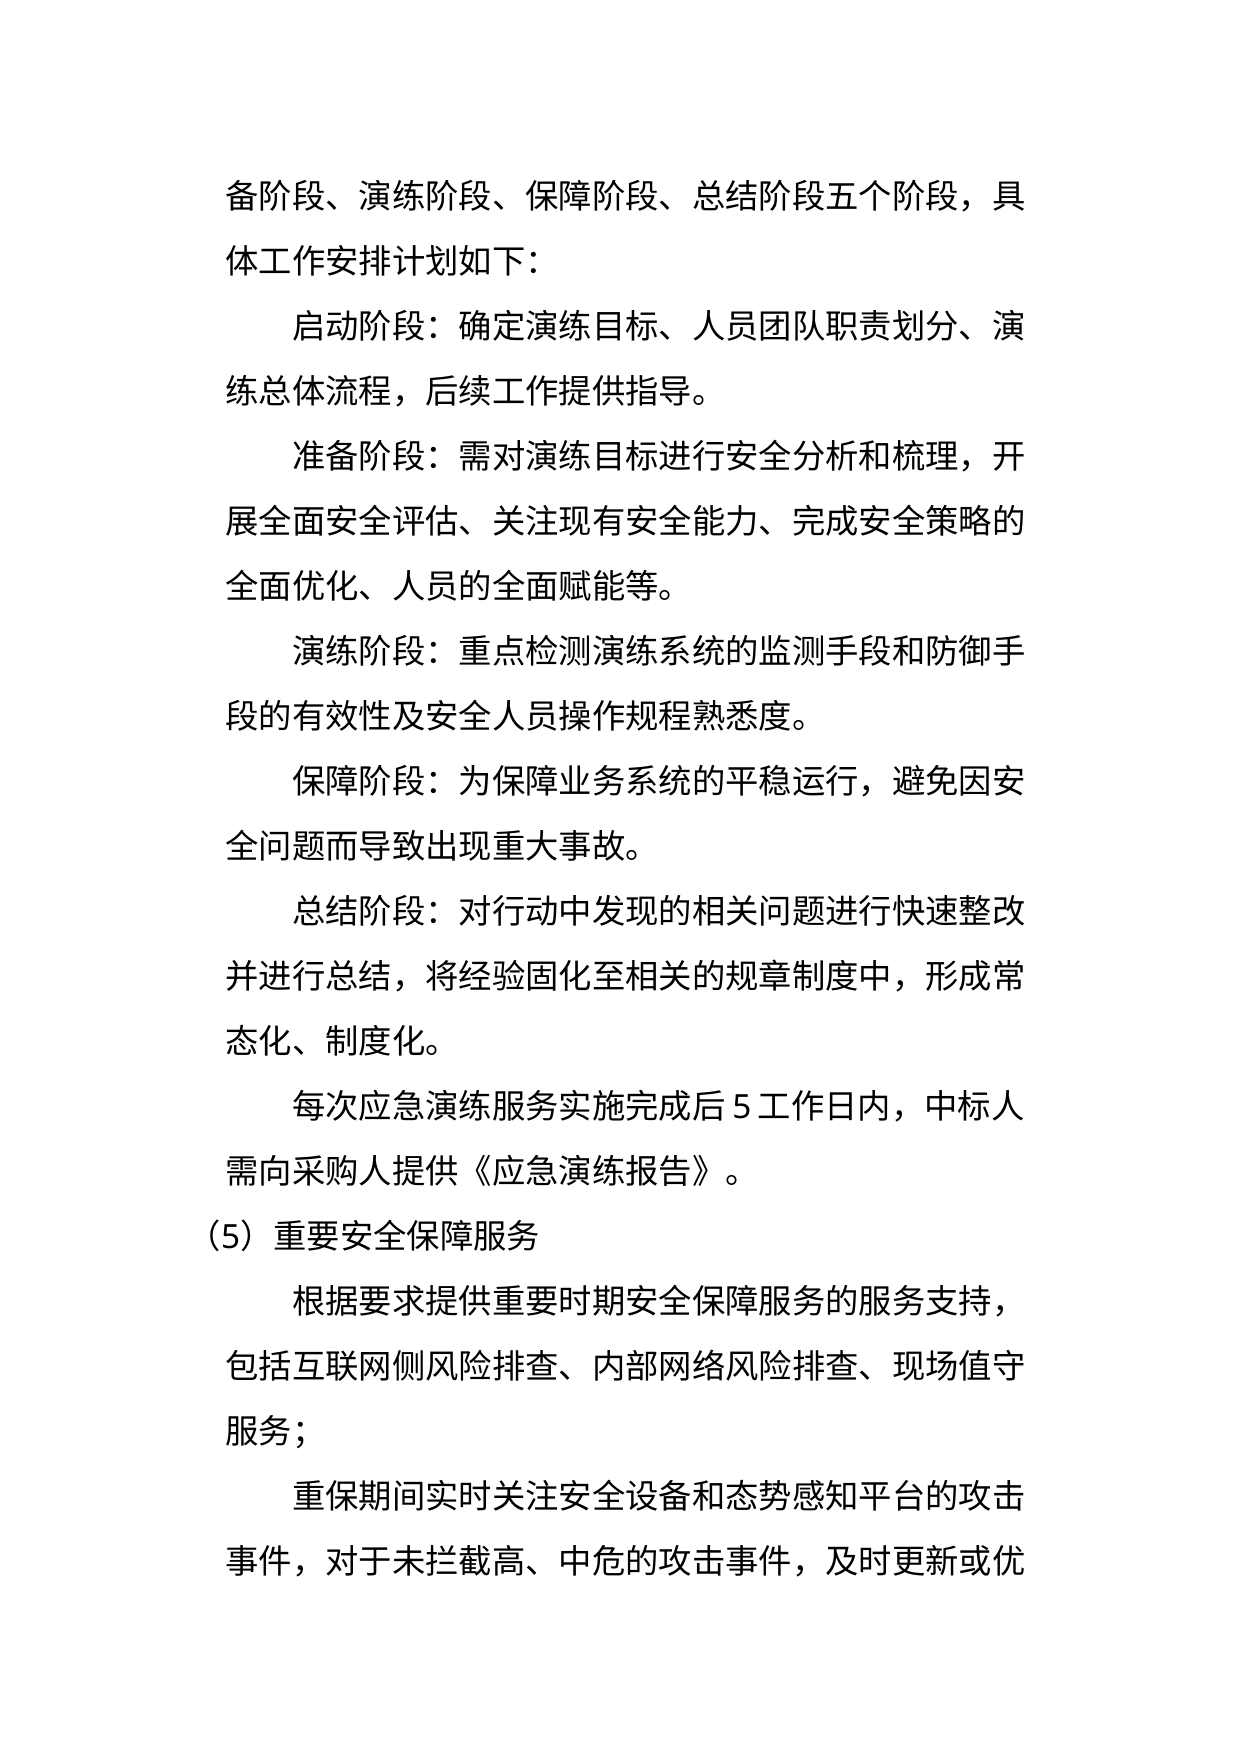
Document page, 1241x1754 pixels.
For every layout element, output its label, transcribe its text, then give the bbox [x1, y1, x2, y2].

text 启动阶段：确定演练目标、人员团队职责划分、演练总体流程，后续工作提供指导。 [225, 292, 1053, 422]
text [225, 162, 1053, 292]
text 演练阶段：重点检测演练系统的监测手段和防御手段的有效性及安全人员操作规程熟悉度。 [225, 617, 1053, 747]
text （5）重要安全保障服务 [187, 1202, 1053, 1267]
text 总结阶段：对行动中发现的相关问题进行快速整改并进行总结，将经验固化至相关的规章制度中，形成常态化、制度化。 [225, 877, 1053, 1072]
text 准备阶段：需对演练目标进行安全分析和梳理，开展全面安全评估、关注现有安全能力、完成安全策略的全面优化、人员的全面赋能等。 [225, 422, 1053, 617]
text 保障阶段：为保障业务系统的平稳运行，避免因安全问题而导致出现重大事故。 [225, 747, 1053, 877]
text 根据要求提供重要时期安全保障服务的服务支持，包括互联网侧风险排查、内部网络风险排查、现场值守服务； [225, 1267, 1053, 1462]
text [225, 1462, 1053, 1592]
text 每次应急演练服务实施完成后5工作日内，中标人需向采购人提供《应急演练报告》。 [225, 1072, 1053, 1202]
